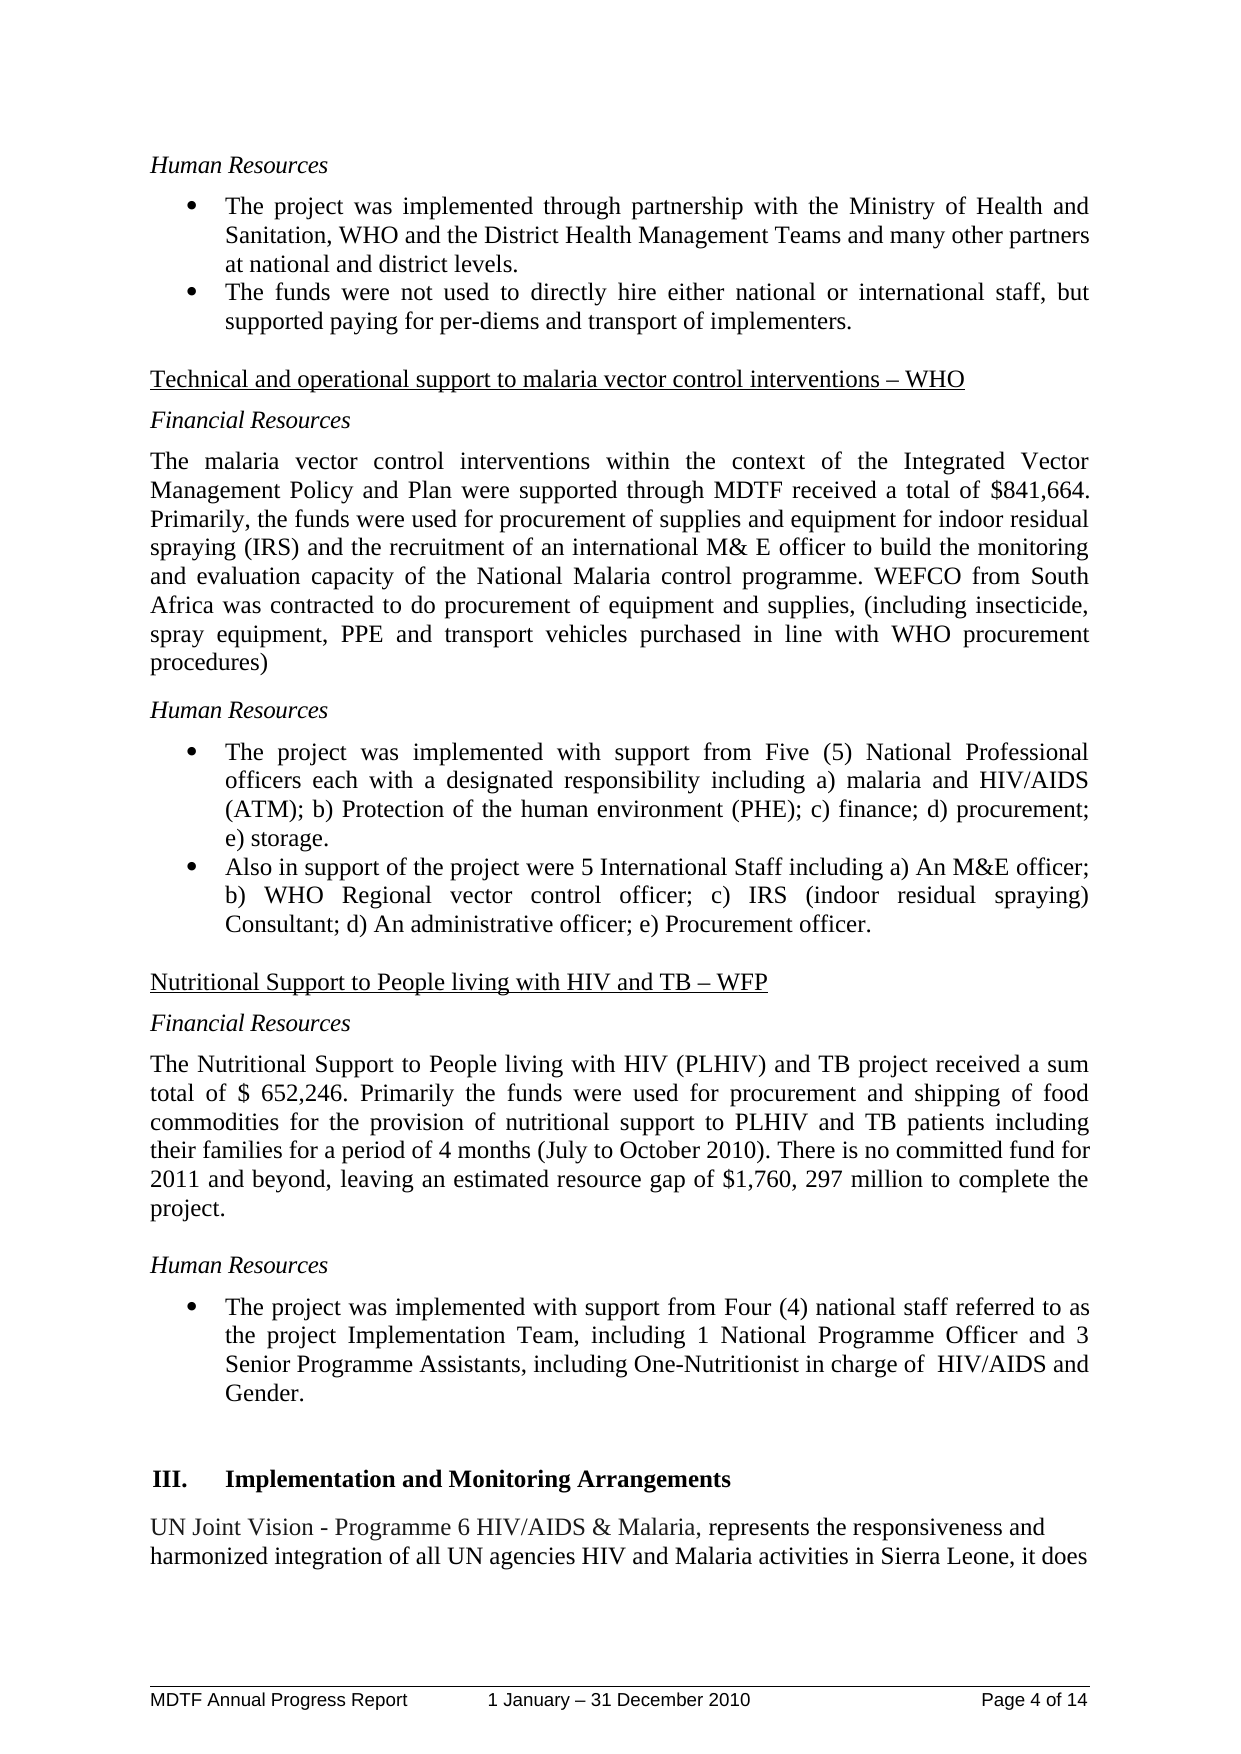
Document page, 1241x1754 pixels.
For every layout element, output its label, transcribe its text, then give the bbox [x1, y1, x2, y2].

text The Nutritional Support to People living with HIV (PLHIV) and TB project received a sum total of $ 652,246. Primarily the funds were used for procurement and shipping of food commodities for the provision of nutritional support to PLHIV and TB patients including their families for a period of 4 months (July to October 2010). There is no committed fund for 2011 and beyond, leaving an estimated resource gap of $1,760, 297 million to complete the project. [150, 1049, 1090, 1222]
text Human Resources [150, 1250, 1090, 1279]
list The project was implemented through partnership with the Ministry of Health and Sanitation, WHO and the District Health Management Teams and many other partners at national and district levels. [187, 191, 1090, 277]
text Financial Resources [150, 1008, 1090, 1037]
list Also in support of the project were 5 International Staff including a) An M&E officer; b) WHO Regional vector control officer; c) IRS (indoor residual spraying) Consultant; d) An administrative officer; e) Procurement officer. [187, 852, 1090, 938]
text Nutritional Support to People living with HIV and TB – WFP [150, 967, 1090, 995]
list The project was implemented with support from Four (4) national staff referred to as the project Implementation Team, including 1 National Programme Officer and 3 Senior Programme Assistants, including One-Nutritionist in charge of HIV/AIDS and Gender. [187, 1292, 1090, 1407]
text Financial Resources [150, 405, 1090, 434]
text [150, 1512, 1090, 1569]
text The malaria vector control interventions within the context of the Integrated Vector Management Policy and Plan were supported through MDTF received a total of $841,664. Primarily, the funds were used for procurement of supplies and equipment for indoor residual spraying (IRS) and the recruitment of an international M& E officer to build the monitoring and evaluation capacity of the National Malaria control programme. WEFCO from South Africa was contracted to do procurement of equipment and supplies, (including insecticide, spray equipment, PPE and transport vehicles purchased in line with WHO procurement procedures) [150, 446, 1090, 676]
text Human Resources [150, 695, 1090, 724]
list The funds were not used to directly hire either national or international staff, but supported paying for per-diems and transport of implementers. [187, 277, 1090, 335]
text Technical and operational support to malaria vector control interventions – WHO [150, 364, 1090, 392]
list Implementation and Monitoring Arrangements [187, 1464, 1090, 1493]
list The project was implemented with support from Five (5) National Professional officers each with a designated responsibility including a) malaria and HIV/AIDS (ATM); b) Protection of the human environment (PHE); c) finance; d) procurement; e) storage. [187, 737, 1090, 852]
text Human Resources [150, 150, 1090, 179]
